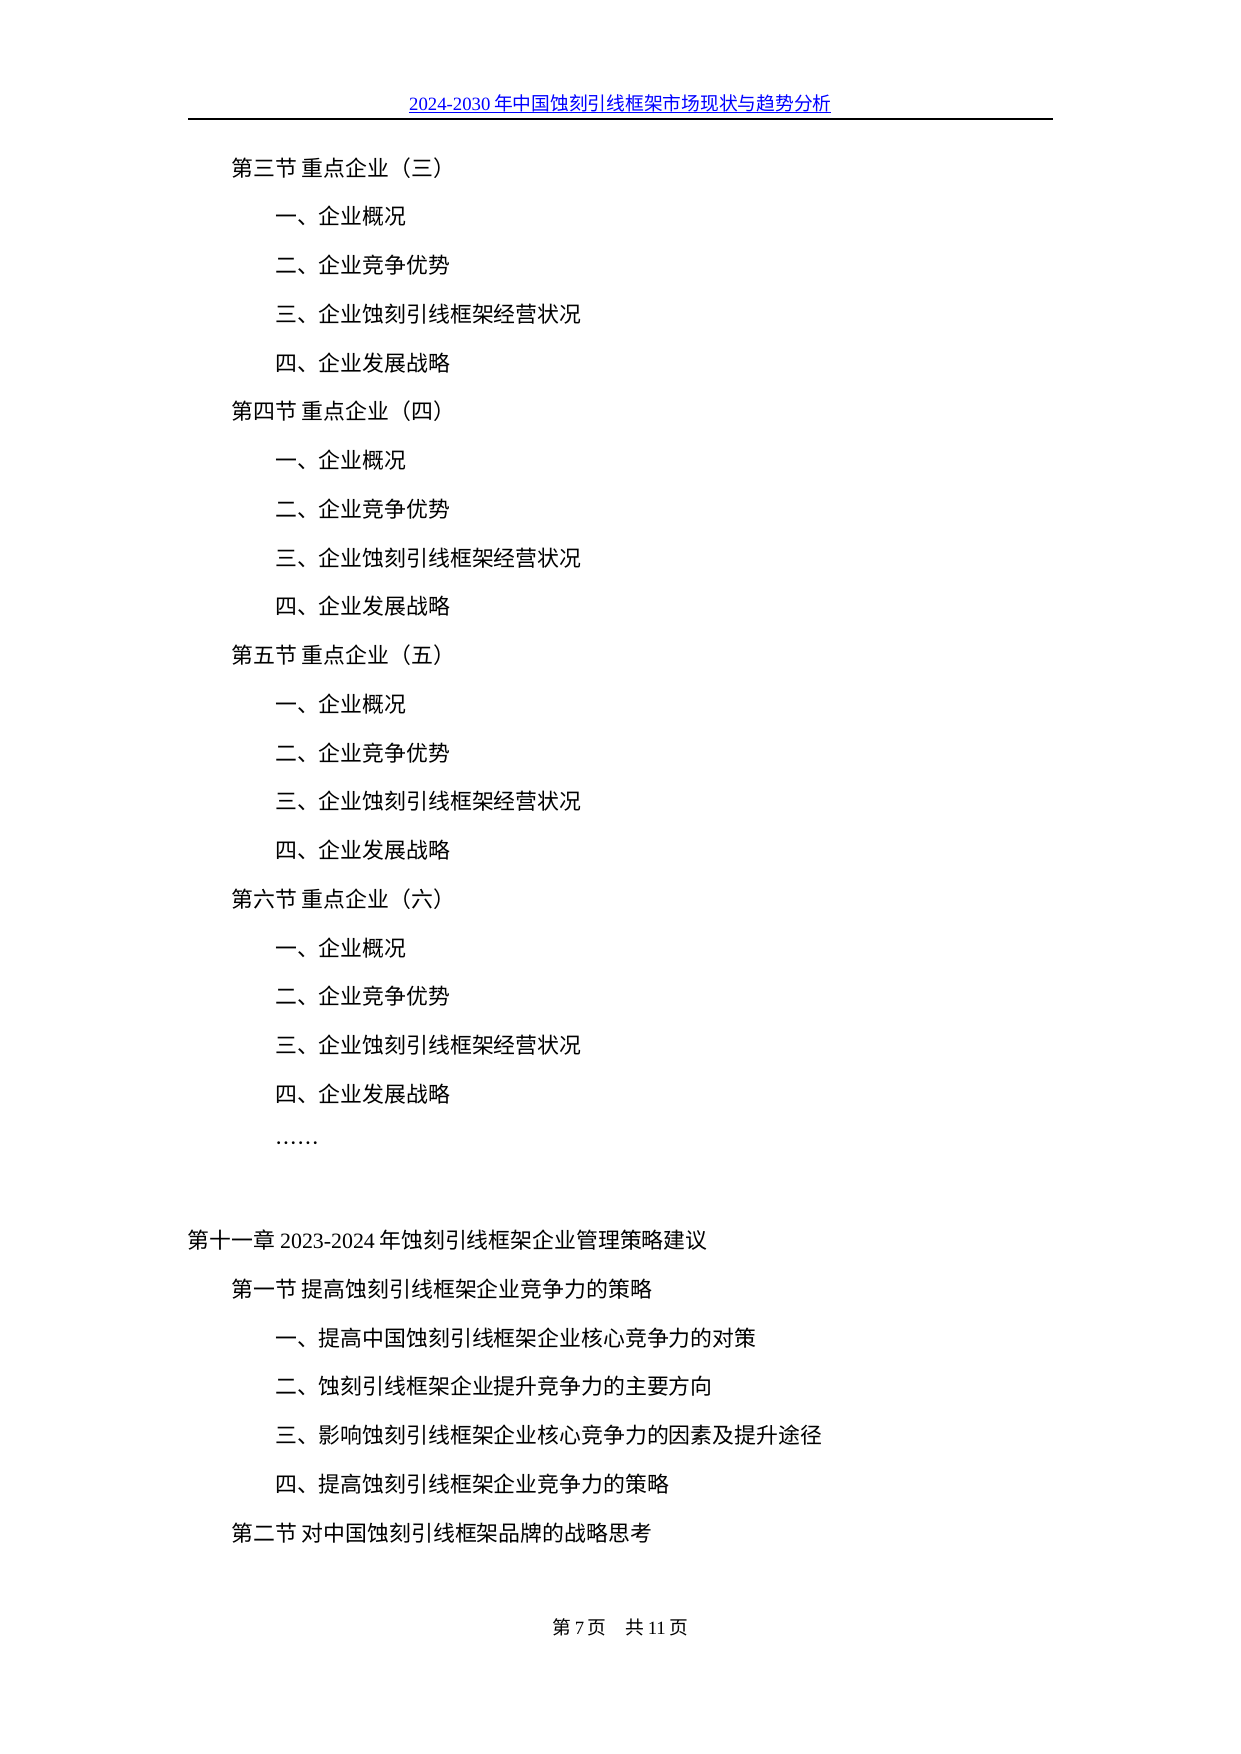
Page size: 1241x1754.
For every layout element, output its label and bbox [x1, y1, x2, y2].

text [187, 150, 1053, 1548]
